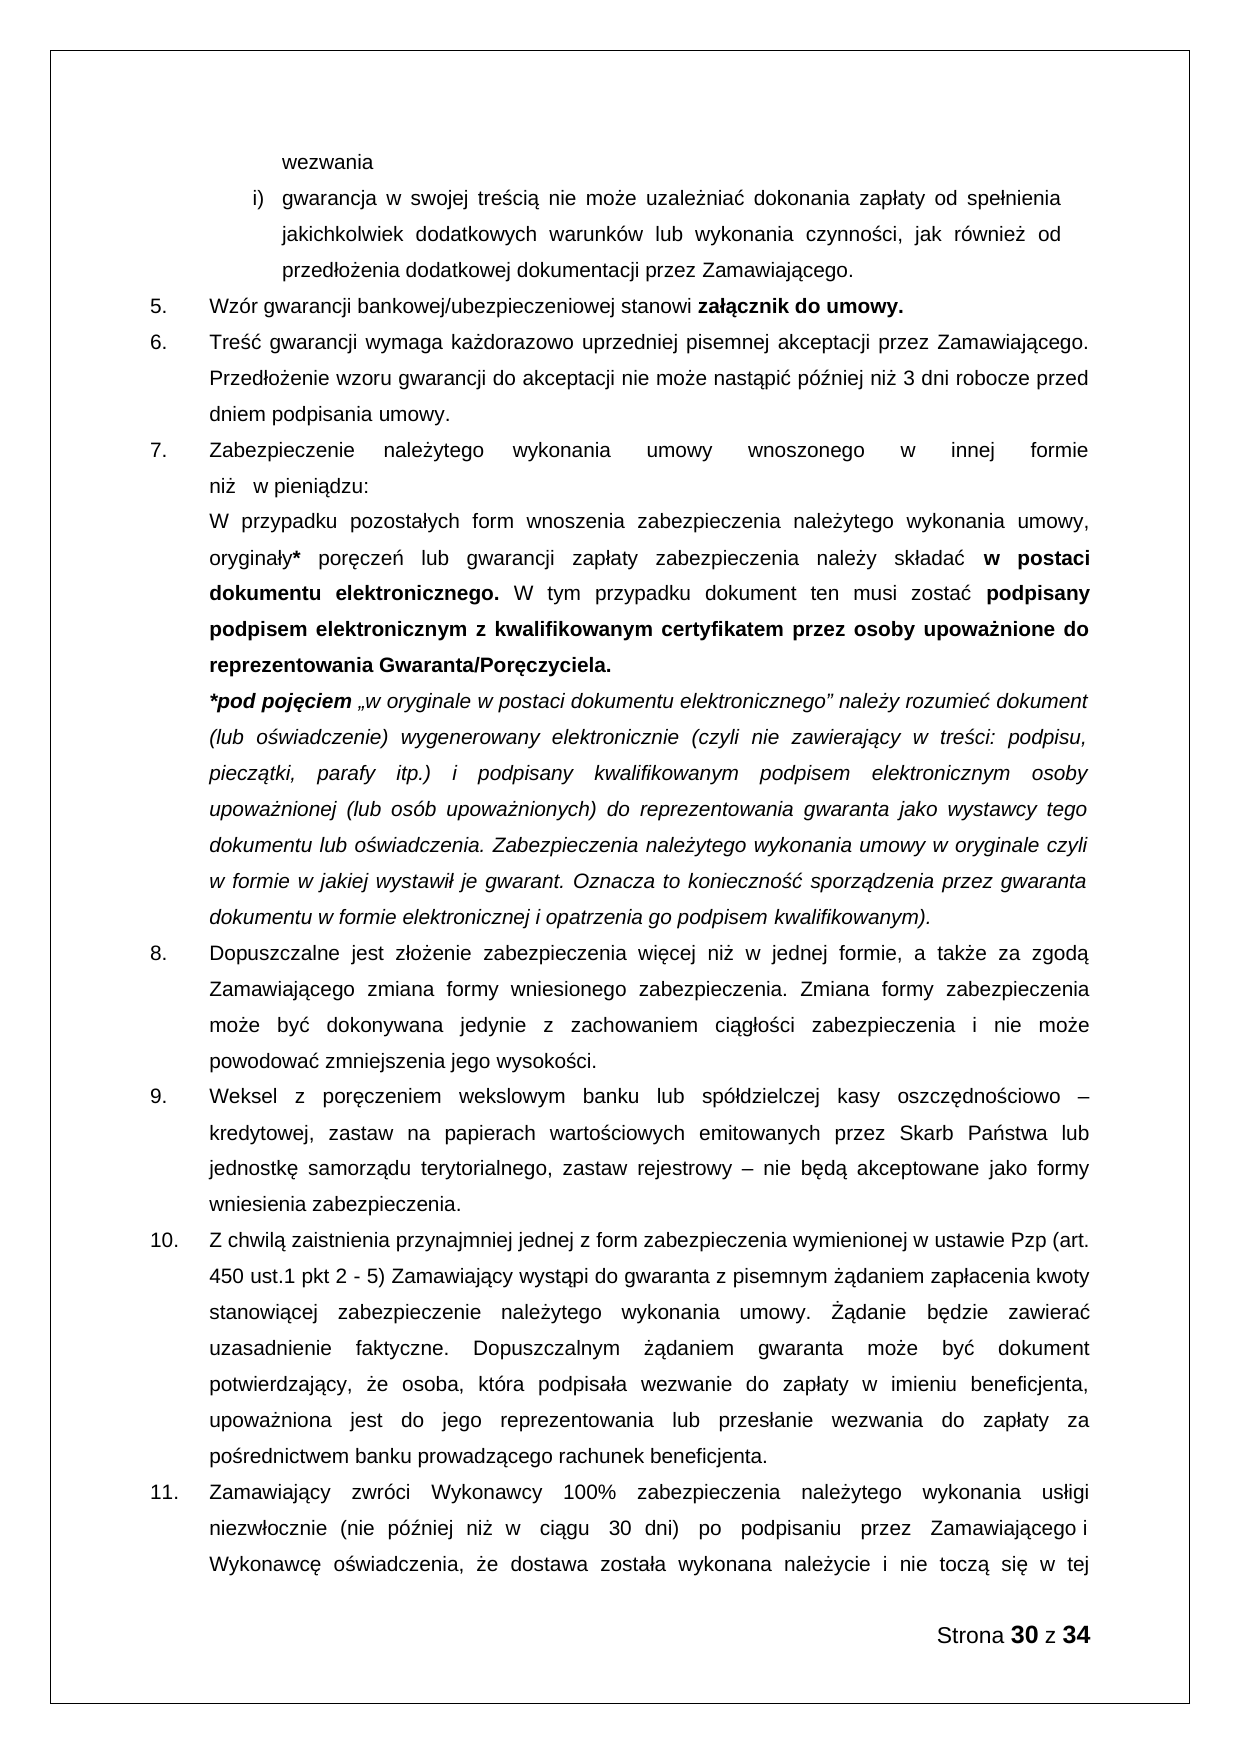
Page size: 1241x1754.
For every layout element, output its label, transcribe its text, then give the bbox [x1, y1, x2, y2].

list Z chwilą zaistnienia przynajmniej jednej z form zabezpieczenia wymienionej w ustawie Pzp (art. 450 ust.1 pkt 2 - 5) Zamawiający wystąpi do gwaranta z pisemnym żądaniem zapłacenia kwoty stanowiącej zabezpieczenie należytego wykonania umowy. Żądanie będzie zawierać uzasadnienie faktyczne. Dopuszczalnym żądaniem gwaranta może być dokument potwierdzający, że osoba, która podpisała wezwanie do zapłaty w imieniu beneficjenta, upoważniona jest do jego reprezentowania lub przesłanie wezwania do zapłaty za pośrednictwem banku prowadzącego rachunek beneficjenta. [150, 1228, 1090, 1468]
list W przypadku pozostałych form wnoszenia zabezpieczenia należytego wykonania umowy, oryginały* poręczeń lub gwarancji zapłaty zabezpieczenia należy składać w postaci dokumentu elektronicznego. W tym przypadku dokument ten musi zostać podpisany podpisem elektronicznym z kwalifikowanym certyfikatem przez osoby upoważnione do reprezentowania Gwaranta/Poręczyciela. [209, 509, 1090, 677]
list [150, 1480, 1090, 1576]
list Treść gwarancji wymaga każdorazowo uprzedniej pisemnej akceptacji przez Zamawiającego. Przedłożenie wzoru gwarancji do akceptacji nie może nastąpić później niż 3 dni robocze przed dniem podpisania umowy. [150, 330, 1090, 426]
list *pod pojęciem „w oryginale w postaci dokumentu elektronicznego” należy rozumieć dokument (lub oświadczenie) wygenerowany elektronicznie (czyli nie zawierający w treści: podpisu, pieczątki, parafy itp.) i podpisany kwalifikowanym podpisem elektronicznym osoby upoważnionej (lub osób upoważnionych) do reprezentowania gwaranta jako wystawcy tego dokumentu lub oświadczenia. Zabezpieczenia należytego wykonania umowy w oryginale czyli w formie w jakiej wystawił je gwarant. Oznacza to konieczność sporządzenia przez gwaranta dokumentu w formie elektronicznej i opatrzenia go podpisem kwalifikowanym). [209, 689, 1090, 929]
list gwarancja w swojej treścią nie może uzależniać dokonania zapłaty od spełnienia jakichkolwiek dodatkowych warunków lub wykonania czynności, jak również od przedłożenia dodatkowej dokumentacji przez Zamawiającego. [252, 186, 1062, 282]
list Wzór gwarancji bankowej/ubezpieczeniowej stanowi załącznik do umowy. [150, 294, 1090, 318]
list Weksel z poręczeniem wekslowym banku lub spółdzielczej kasy oszczędnościowo – kredytowej, zastaw na papierach wartościowych emitowanych przez Skarb Państwa lub jednostkę samorządu terytorialnego, zastaw rejestrowy – nie będą akceptowane jako formy wniesienia zabezpieczenia. [150, 1084, 1090, 1216]
list Zabezpieczenie należytego wykonania umowy wnoszonego w innej formie niż w pieniądzu: [150, 437, 1090, 497]
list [252, 150, 1090, 174]
list Dopuszczalne jest złożenie zabezpieczenia więcej niż w jednej formie, a także za zgodą Zamawiającego zmiana formy wniesionego zabezpieczenia. Zmiana formy zabezpieczenia może być dokonywana jedynie z zachowaniem ciągłości zabezpieczenia i nie może powodować zmniejszenia jego wysokości. [150, 941, 1090, 1072]
